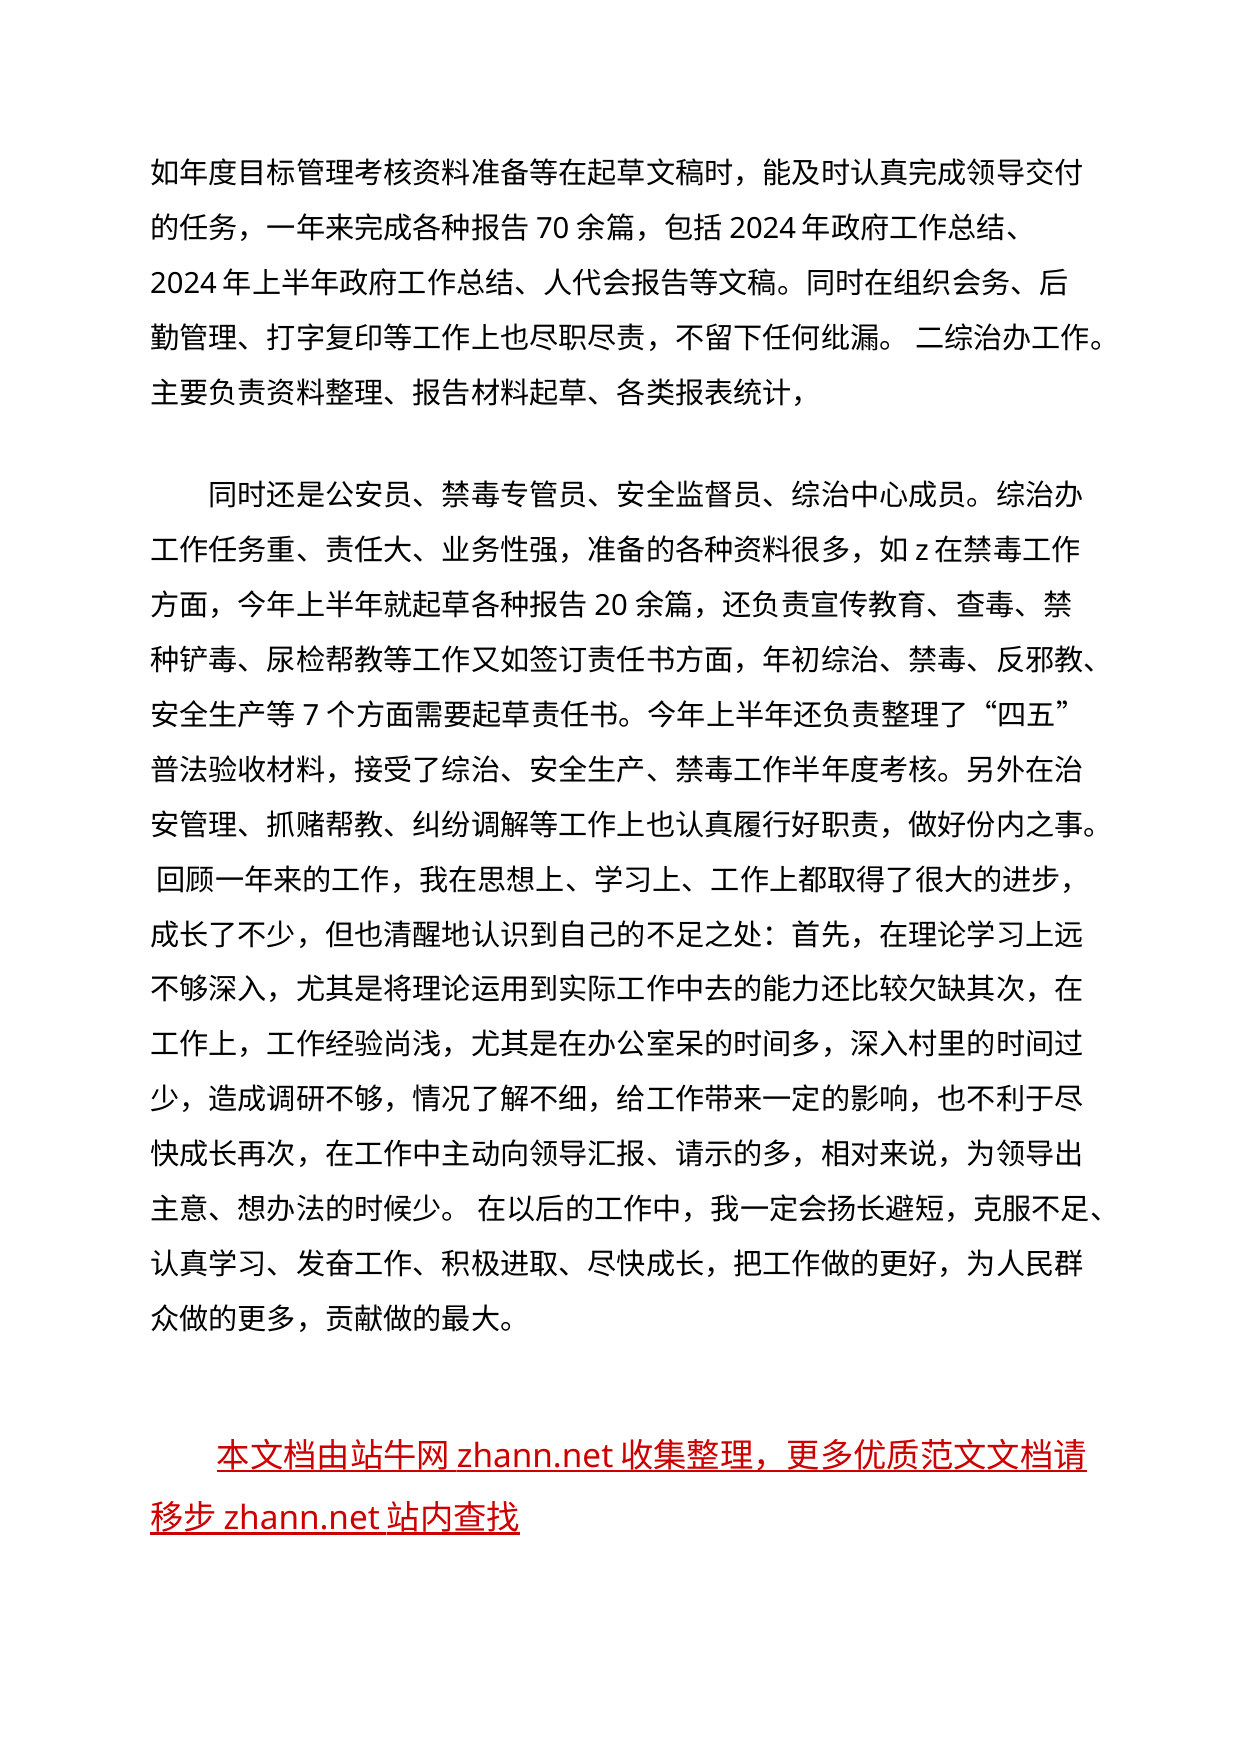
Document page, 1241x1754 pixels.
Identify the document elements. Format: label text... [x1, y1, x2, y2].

text 同时还是公安员、禁毒专管员、安全监督员、综治中心成员。综治办工作任务重、责任大、业务性强，准备的各种资料很多，如 z在禁毒工作方面，今年上半年就起草各种报告 20 余篇，还负责宣传教育、查毒、禁种铲毒、尿检帮教等工作又如签订责任书方面，年初综治、禁毒、反邪教、安全生产等 7 个方面需要起草责任书。今年上半年还负责整理了“四五”普法验收材料，接受了综治、安全生产、禁毒工作半年度考核。另外在治安管理、抓赌帮教、纠纷调解等工作上也认真履行好职责，做好份内之事。 回顾一年来的工作，我在思想上、学习上、工作上都取得了很大的进步，成长了不少，但也清醒地认识到自己的不足之处：首先，在理论学习上远不够深入，尤其是将理论运用到实际工作中去的能力还比较欠缺其次，在工作上，工作经验尚浅，尤其是在办公室呆的时间多，深入村里的时间过少，造成调研不够，情况了解不细，给工作带来一定的影响，也不利于尽快成长再次，在工作中主动向领导汇报、请示的多，相对来说，为领导出主意、想办法的时候少。 在以后的工作中，我一定会扬长避短，克服不足、认真学习、发奋工作、积极进取、尽快成长，把工作做的更好，为人民群众做的更多，贡献做的最大。 [150, 472, 1090, 1338]
text 本文档由站牛网zhann.net收集整理，更多优质范文文档请移步zhann.net站内查找 [150, 1428, 1090, 1539]
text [150, 150, 1090, 412]
